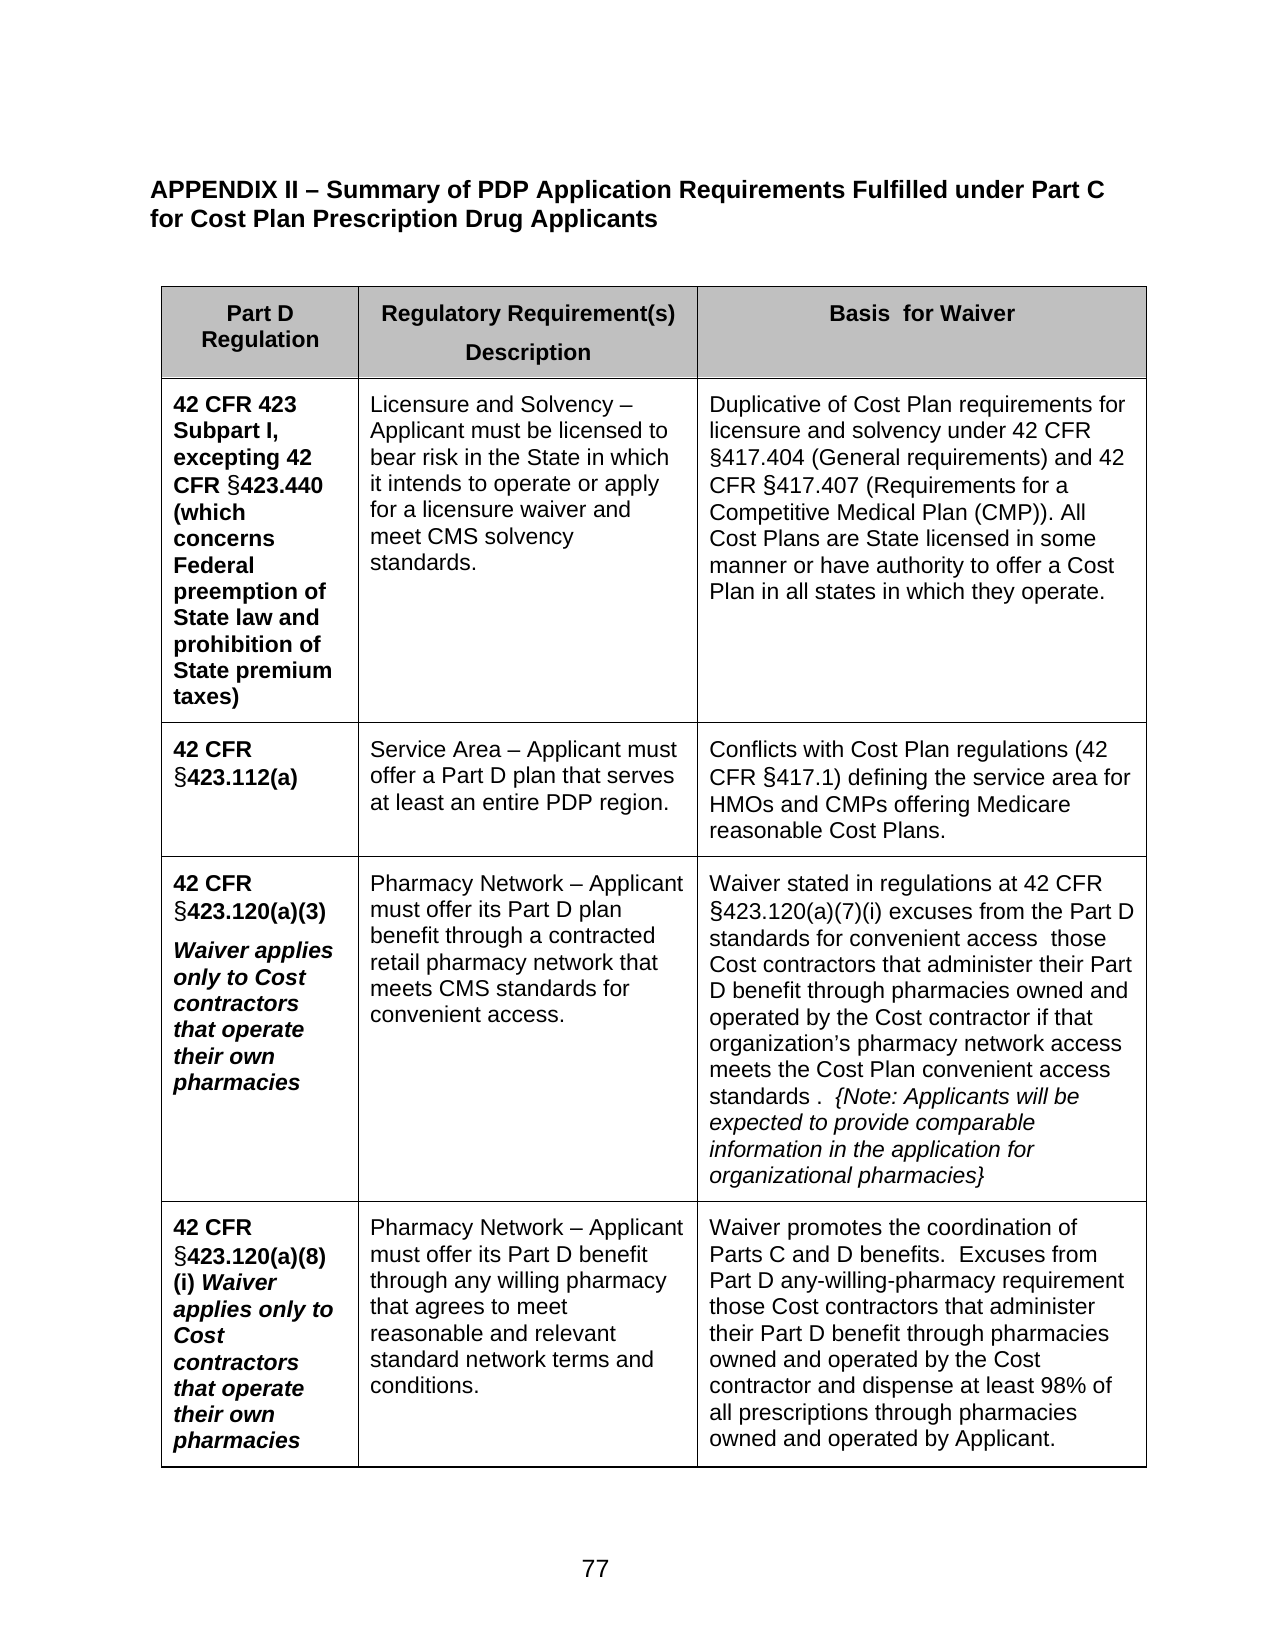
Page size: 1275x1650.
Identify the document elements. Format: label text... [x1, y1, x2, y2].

table_cell Waiver stated in regulations at 42 CFR §423.120(a)(7)(i) excuses from the Part D standards for convenient access those Cost contractors that administer their Part D benefit through pharmacies owned and operated by the Cost contractor if that organization’s pharmacy network access meets the Cost Plan convenient access standards . {Note: Applicants will be expected to provide comparable information in the application for organizational pharmacies} [698, 857, 1146, 1201]
table_cell Pharmacy Network – Applicant must offer its Part D plan benefit through a contracted retail pharmacy network that meets CMS standards for convenient access. [359, 857, 697, 1201]
table_cell 42 CFR §423.120(a)(3) Waiver applies only to Cost contractors that operate their own pharmacies [162, 857, 358, 1201]
table_cell 42 CFR 423 Subpart I, excepting 42 CFR §423.440 (which concerns Federal preemption of State law and prohibition of State premium taxes) [162, 379, 358, 722]
table_cell 42 CFR §423.120(a)(8)(i) Waiver applies only to Cost contractors that operate their own pharmacies [162, 1202, 358, 1466]
table_cell Waiver promotes the coordination of Parts C and D benefits. Excuses from Part D any-willing-pharmacy requirement those Cost contractors that administer their Part D benefit through pharmacies owned and operated by the Cost contractor and dispense at least 98% of all prescriptions through pharmacies owned and operated by Applicant. [698, 1202, 1146, 1466]
table_header Regulatory Requirement(s) Description [359, 287, 697, 377]
table_cell Pharmacy Network – Applicant must offer its Part D benefit through any willing pharmacy that agrees to meet reasonable and relevant standard network terms and conditions. [359, 1202, 697, 1466]
table_header Basis for Waiver [698, 287, 1146, 377]
subtitle APPENDIX II – Summary of PDP Application Requirements Fulfilled under Part C for Cost Plan Prescription Drug Applicants [150, 175, 1125, 232]
table_cell Licensure and Solvency – Applicant must be licensed to bear risk in the State in which it intends to operate or apply for a licensure waiver and meet CMS solvency standards. [359, 379, 697, 722]
table_cell Service Area – Applicant must offer a Part D plan that serves at least an entire PDP region. [359, 723, 697, 856]
table_header Part D Regulation [162, 287, 358, 377]
table_cell Duplicative of Cost Plan requirements for licensure and solvency under 42 CFR §417.404 (General requirements) and 42 CFR §417.407 (Requirements for a Competitive Medical Plan (CMP)). All Cost Plans are State licensed in some manner or have authority to offer a Cost Plan in all states in which they operate. [698, 379, 1146, 722]
table_cell 42 CFR §423.112(a) [162, 723, 358, 856]
table_cell Conflicts with Cost Plan regulations (42 CFR §417.1) defining the service area for HMOs and CMPs offering Medicare reasonable Cost Plans. [698, 723, 1146, 856]
